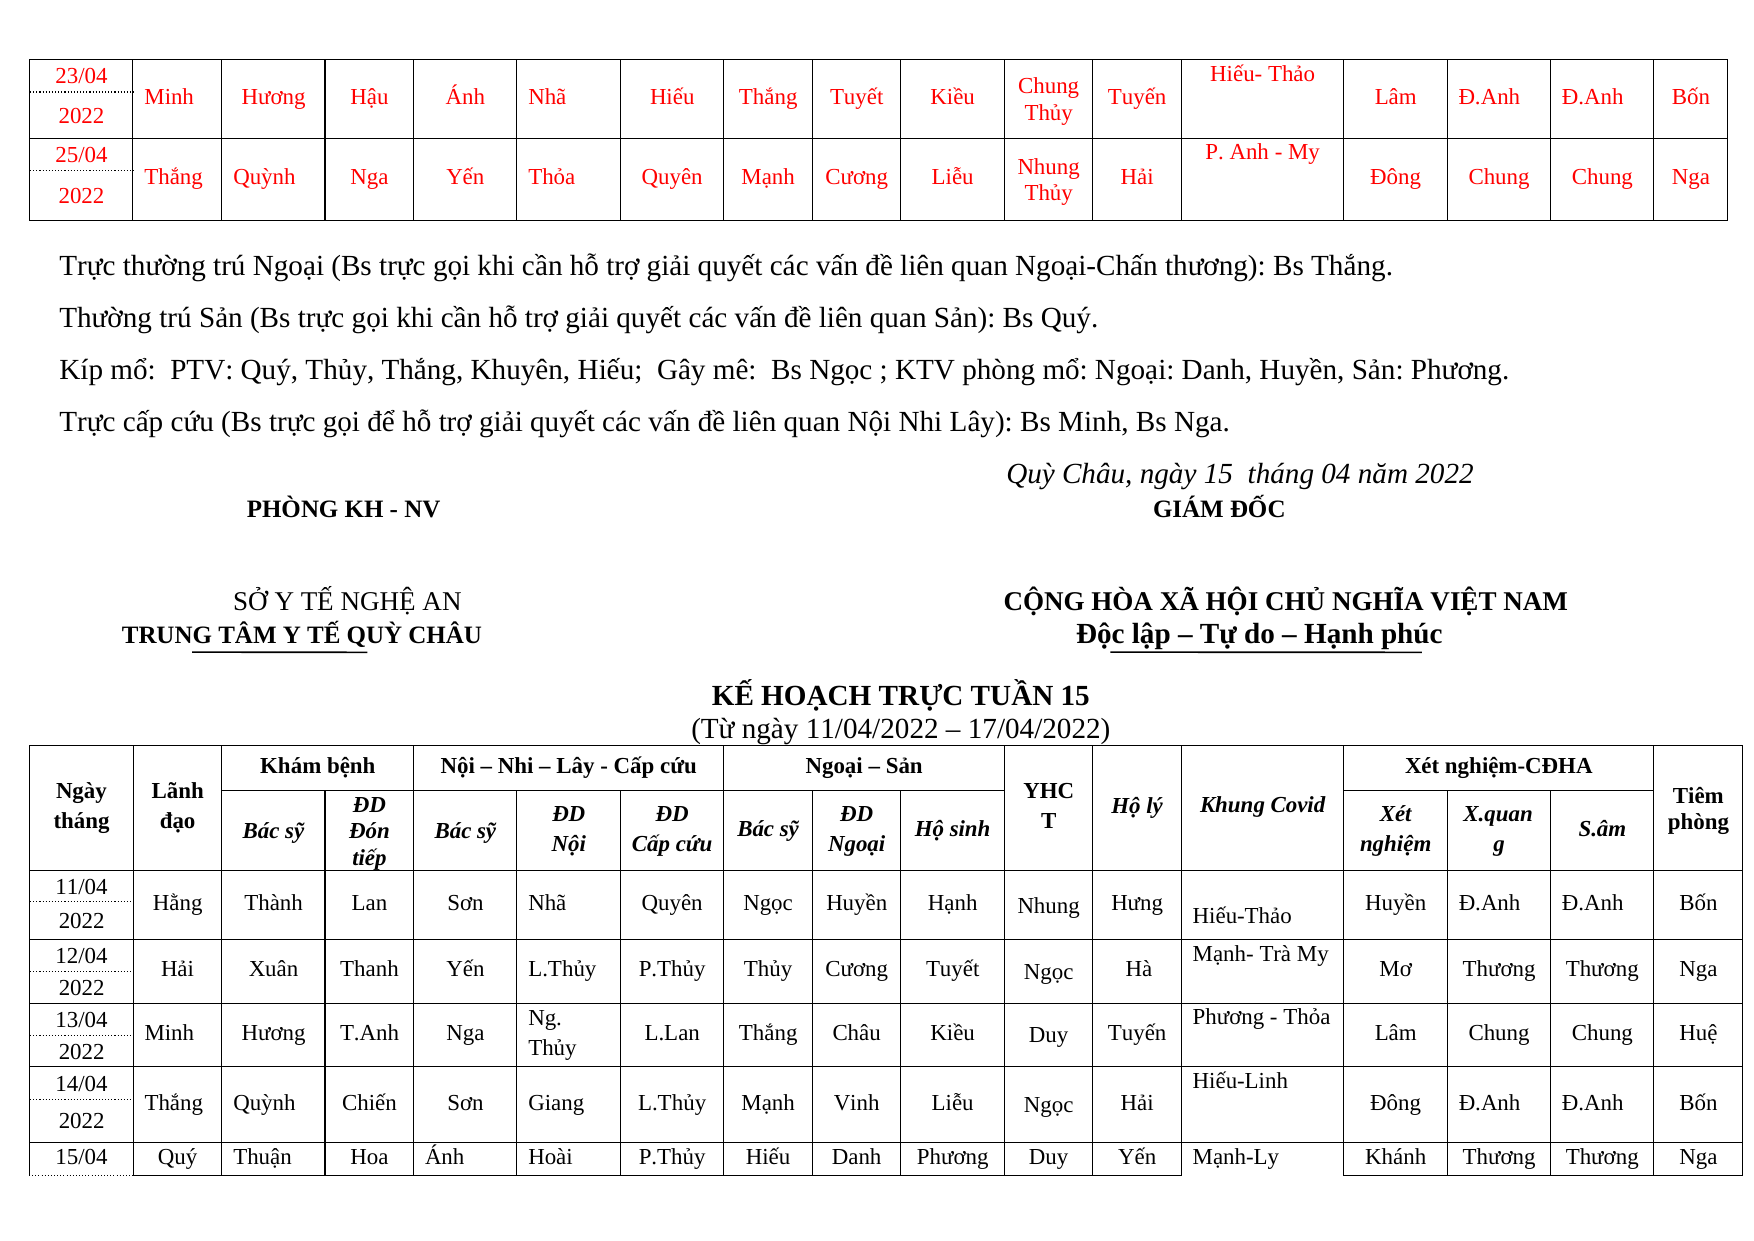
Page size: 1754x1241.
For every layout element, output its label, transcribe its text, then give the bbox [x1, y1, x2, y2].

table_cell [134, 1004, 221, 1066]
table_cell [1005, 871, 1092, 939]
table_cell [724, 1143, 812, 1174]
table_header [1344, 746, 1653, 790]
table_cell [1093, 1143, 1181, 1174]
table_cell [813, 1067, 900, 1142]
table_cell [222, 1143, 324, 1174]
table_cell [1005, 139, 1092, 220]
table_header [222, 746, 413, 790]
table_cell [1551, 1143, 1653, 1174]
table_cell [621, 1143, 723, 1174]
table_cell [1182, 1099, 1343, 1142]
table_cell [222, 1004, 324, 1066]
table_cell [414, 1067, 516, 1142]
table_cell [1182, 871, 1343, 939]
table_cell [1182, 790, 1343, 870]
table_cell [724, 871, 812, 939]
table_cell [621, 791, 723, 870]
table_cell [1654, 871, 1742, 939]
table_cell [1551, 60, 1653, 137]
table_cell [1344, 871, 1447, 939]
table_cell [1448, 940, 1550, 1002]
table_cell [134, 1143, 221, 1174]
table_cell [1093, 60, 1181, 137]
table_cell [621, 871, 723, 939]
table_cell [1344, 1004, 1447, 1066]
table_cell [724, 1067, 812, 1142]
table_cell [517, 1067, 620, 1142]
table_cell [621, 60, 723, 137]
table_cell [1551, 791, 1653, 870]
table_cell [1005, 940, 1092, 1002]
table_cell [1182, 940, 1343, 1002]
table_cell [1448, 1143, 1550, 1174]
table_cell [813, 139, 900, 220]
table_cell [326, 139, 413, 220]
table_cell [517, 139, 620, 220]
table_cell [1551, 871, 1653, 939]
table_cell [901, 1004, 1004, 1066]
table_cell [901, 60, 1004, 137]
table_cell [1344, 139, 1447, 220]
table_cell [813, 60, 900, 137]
text Thường trú Sản (Bs trực gọi khi cần hỗ trợ giải quyết các vấn đề liên quan Sản): Bs Quý. [59, 285, 1742, 337]
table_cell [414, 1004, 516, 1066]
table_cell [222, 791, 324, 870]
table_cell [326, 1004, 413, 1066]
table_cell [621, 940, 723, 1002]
text PHÒNG KH - NV GIÁM ĐỐC [59, 494, 1742, 522]
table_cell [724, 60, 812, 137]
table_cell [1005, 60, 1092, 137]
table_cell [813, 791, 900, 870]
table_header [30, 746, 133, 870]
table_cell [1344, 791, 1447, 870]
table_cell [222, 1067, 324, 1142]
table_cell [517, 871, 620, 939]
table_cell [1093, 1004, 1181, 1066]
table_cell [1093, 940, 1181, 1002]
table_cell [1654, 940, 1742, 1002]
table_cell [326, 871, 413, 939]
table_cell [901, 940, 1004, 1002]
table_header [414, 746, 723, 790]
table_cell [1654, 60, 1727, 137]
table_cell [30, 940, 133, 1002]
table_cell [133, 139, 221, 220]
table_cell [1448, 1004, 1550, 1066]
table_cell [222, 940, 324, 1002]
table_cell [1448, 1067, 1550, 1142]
text SỞ Y TẾ NGHỆ AN CỘNG HÒA XÃ HỘI CHỦ NGHĨA VIỆT NAM [59, 585, 1742, 616]
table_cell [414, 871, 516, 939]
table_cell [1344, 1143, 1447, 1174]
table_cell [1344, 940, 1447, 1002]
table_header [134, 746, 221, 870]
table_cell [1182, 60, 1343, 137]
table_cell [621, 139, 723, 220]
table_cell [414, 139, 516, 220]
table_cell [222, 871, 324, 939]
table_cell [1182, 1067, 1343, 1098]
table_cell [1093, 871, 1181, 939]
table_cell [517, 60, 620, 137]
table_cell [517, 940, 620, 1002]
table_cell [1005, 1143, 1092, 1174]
text (Từ ngày 11/04/2022 – 17/04/2022) [59, 712, 1742, 745]
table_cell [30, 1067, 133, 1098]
text KẾ HOẠCH TRỰC TUẦN 15 [59, 678, 1742, 712]
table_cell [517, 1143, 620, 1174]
text TRUNG TÂM Y TẾ QUỲ CHÂU Độc lập – Tự do – Hạnh phúc [59, 616, 1742, 649]
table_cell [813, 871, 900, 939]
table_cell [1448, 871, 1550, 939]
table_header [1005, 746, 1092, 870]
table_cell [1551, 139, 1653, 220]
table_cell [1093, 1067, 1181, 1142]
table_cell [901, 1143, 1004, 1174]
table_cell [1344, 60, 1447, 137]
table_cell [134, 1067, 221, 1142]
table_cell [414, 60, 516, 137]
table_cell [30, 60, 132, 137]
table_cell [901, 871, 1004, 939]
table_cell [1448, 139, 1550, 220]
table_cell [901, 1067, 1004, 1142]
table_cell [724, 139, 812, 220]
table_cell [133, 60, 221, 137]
text Kíp mổ: PTV: Quý, Thủy, Thắng, Khuyên, Hiếu; Gây mê: Bs Ngọc ; KTV phòng mổ: Ngoại: Danh, Huyền, Sản: Phương. [59, 337, 1742, 389]
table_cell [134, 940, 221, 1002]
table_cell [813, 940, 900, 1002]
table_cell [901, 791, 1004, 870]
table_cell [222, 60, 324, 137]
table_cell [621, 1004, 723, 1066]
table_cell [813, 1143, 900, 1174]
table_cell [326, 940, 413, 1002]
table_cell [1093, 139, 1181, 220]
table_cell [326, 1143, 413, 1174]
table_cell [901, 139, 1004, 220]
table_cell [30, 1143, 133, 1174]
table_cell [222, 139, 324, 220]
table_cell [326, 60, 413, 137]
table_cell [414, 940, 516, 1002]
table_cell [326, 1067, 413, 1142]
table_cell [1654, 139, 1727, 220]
text Trực thường trú Ngoại (Bs trực gọi khi cần hỗ trợ giải quyết các vấn đề liên quan Ngoại-Chấn thương): Bs Thắng. [59, 233, 1742, 285]
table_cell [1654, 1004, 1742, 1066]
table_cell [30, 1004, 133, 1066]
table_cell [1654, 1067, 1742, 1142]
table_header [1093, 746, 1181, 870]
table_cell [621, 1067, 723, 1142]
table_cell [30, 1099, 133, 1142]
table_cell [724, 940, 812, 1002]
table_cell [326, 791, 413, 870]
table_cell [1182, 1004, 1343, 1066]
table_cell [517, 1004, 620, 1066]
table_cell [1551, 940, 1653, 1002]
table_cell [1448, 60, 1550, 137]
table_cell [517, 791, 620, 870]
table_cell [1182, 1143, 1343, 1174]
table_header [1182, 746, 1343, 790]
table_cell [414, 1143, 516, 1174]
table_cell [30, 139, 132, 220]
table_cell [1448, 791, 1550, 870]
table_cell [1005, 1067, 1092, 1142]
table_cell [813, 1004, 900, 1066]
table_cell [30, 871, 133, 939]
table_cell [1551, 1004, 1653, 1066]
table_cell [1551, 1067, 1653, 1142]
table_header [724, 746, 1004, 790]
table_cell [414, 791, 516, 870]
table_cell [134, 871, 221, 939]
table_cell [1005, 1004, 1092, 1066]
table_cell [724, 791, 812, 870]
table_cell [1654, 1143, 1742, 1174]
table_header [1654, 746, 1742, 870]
text Trực cấp cứu (Bs trực gọi để hỗ trợ giải quyết các vấn đề liên quan Nội Nhi Lây): Bs Minh, Bs Nga. Quỳ Châu, ngày 15 tháng 04 năm 2022 [59, 389, 1742, 494]
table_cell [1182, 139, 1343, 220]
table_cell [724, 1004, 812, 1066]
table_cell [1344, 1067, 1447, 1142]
